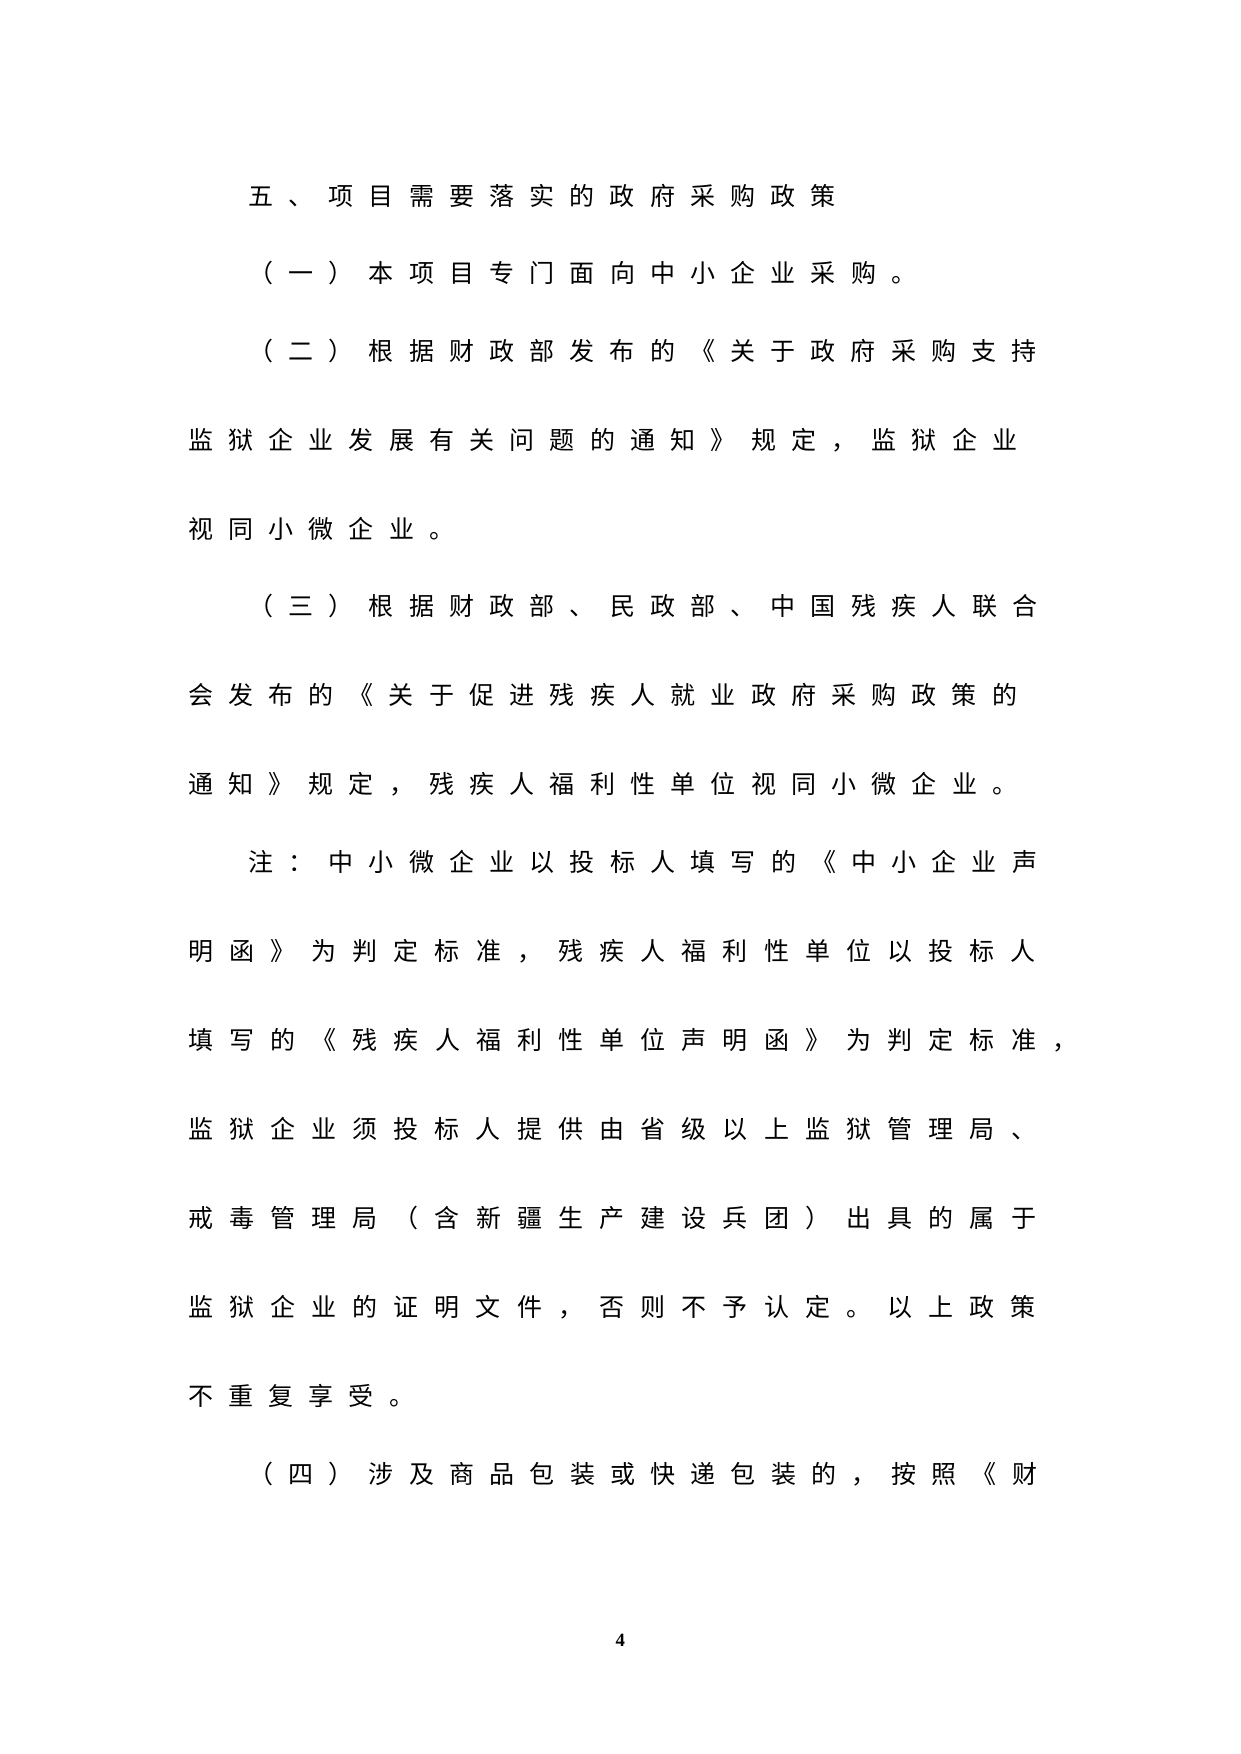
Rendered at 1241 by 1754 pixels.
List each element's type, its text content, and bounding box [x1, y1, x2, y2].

text 注：中小微企业以投标人填写的《中小企业声明函》为判定标准，残疾人福利性单位以投标人填写的《残疾人福利性单位声明函》为判定标准，监狱企业须投标人提供由省级以上监狱管理局、戒毒管理局（含新疆生产建设兵团）出具的属于监狱企业的证明文件，否则不予认定。以上政策不重复享受。 [188, 831, 1052, 1424]
text 五、项目需要落实的政府采购政策 [188, 164, 1052, 224]
text （三）根据财政部、民政部、中国残疾人联合会发布的《关于促进残疾人就业政府采购政策的通知》规定，残疾人福利性单位视同小微企业。 [188, 575, 1052, 813]
text （一）本项目专门面向中小企业采购。 [188, 242, 1052, 301]
text （二）根据财政部发布的《关于政府采购支持监狱企业发展有关问题的通知》规定，监狱企业视同小微企业。 [188, 319, 1052, 557]
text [188, 1443, 1052, 1502]
